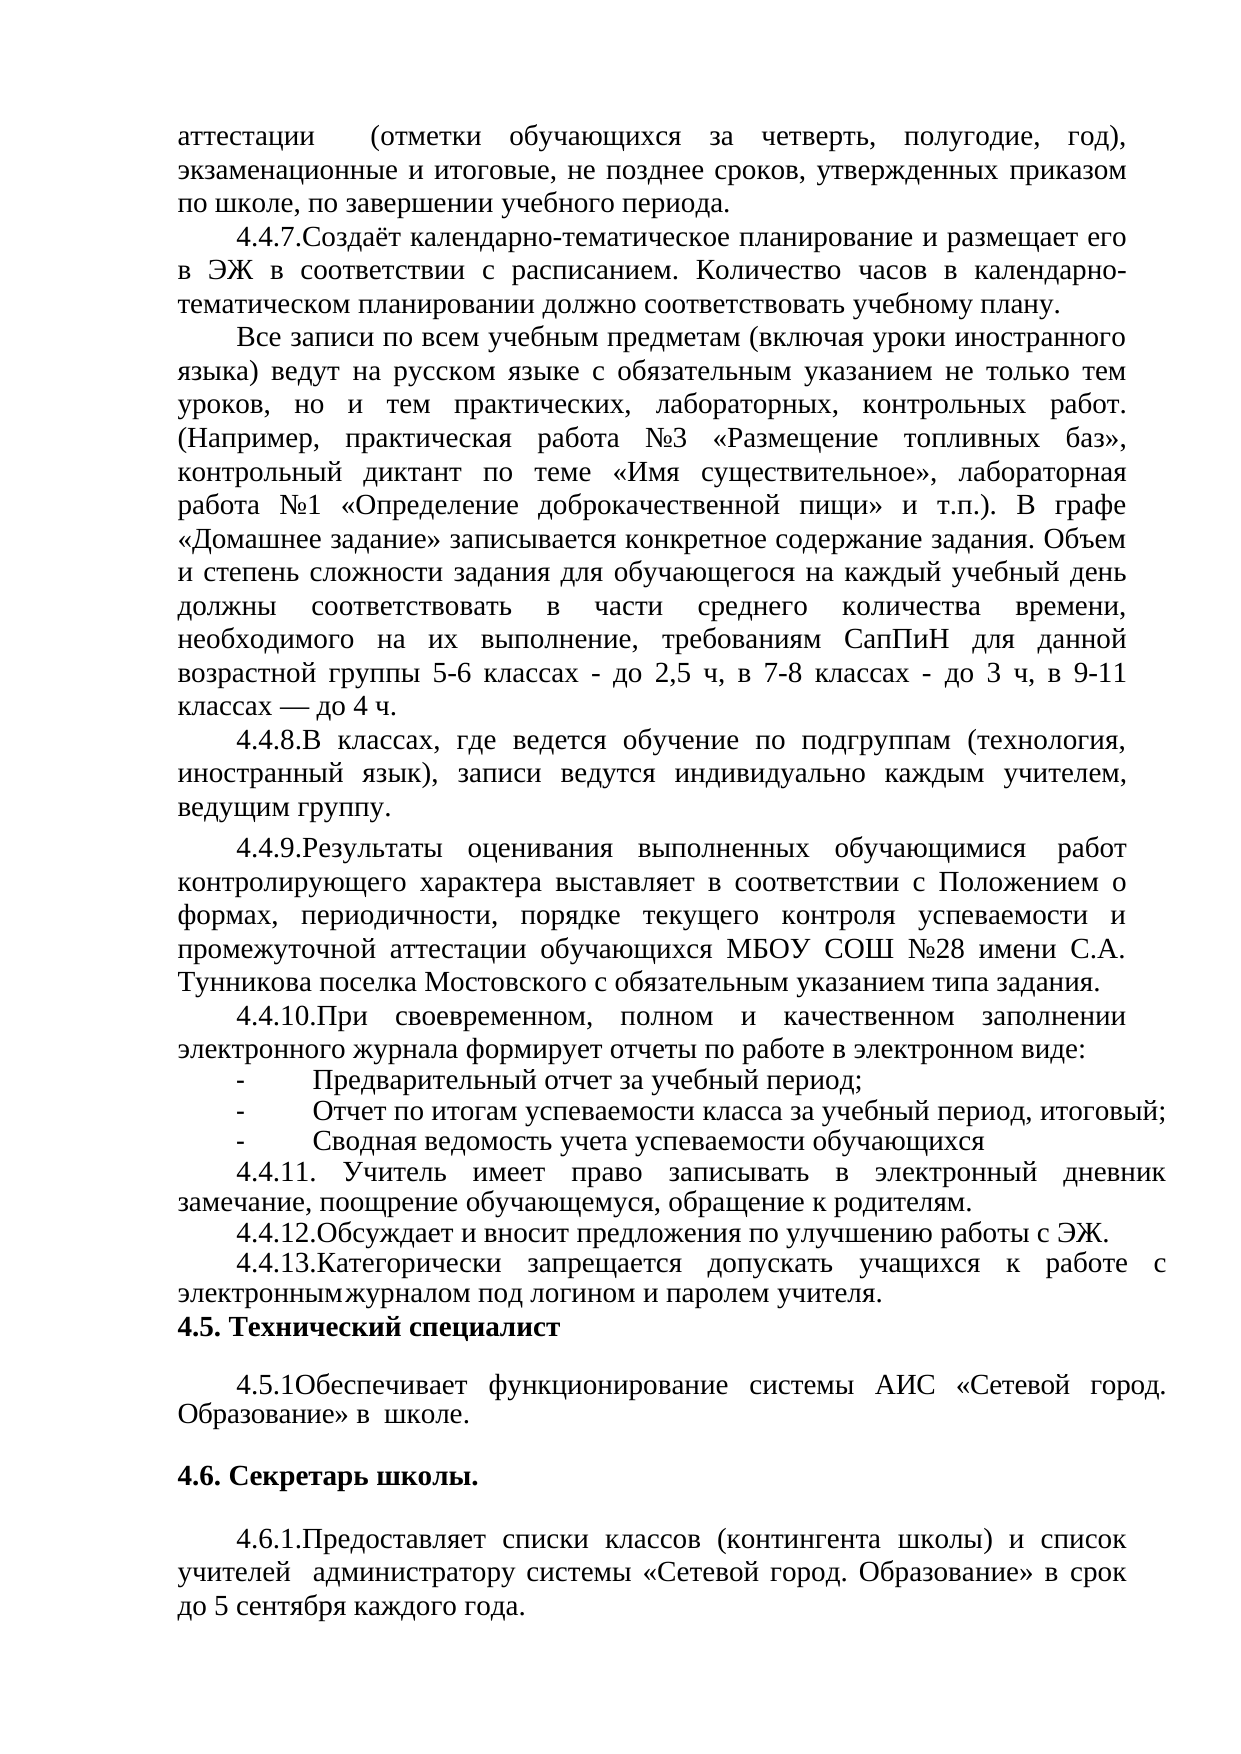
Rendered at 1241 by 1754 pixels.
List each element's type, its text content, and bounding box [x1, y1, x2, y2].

text 4.4.13.Категорически запрещается допускать учащихся к работе с электронным журналом под логином и паролем учителя. [177, 1248, 1166, 1309]
list 4.4.9.Результаты оценивания выполненных обучающимися работ контролирующего характера выставляет в соответствии с Положением о формах, периодичности, порядке текущего контроля успеваемости и промежуточной аттестации обучающихся МБОУ СОШ №28 имени С.А. Тунникова поселка Мостовского с обязательным указанием типа задания. [177, 830, 1127, 998]
list Сводная ведомость учета успеваемости обучающихся [177, 1126, 1166, 1157]
text 4.4.11. Учитель имеет право записывать в электронный дневник замечание, поощрение обучающемуся, обращение к родителям. [177, 1157, 1166, 1218]
list 4.4.7.Создаёт календарно-тематическое планирование и размещает его в ЭЖ в соответствии с расписанием. Количество часов в календарно-тематическом планировании должно соответствовать учебному плану. [177, 219, 1127, 319]
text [177, 118, 1127, 219]
list 4.6.1.Предоставляет списки классов (контингента школы) и список учителей администратору системы «Сетевой город. Образование» в срок до 5 сентября каждого года. [177, 1521, 1126, 1621]
subtitle 4.5. Технический специалист [177, 1309, 1166, 1343]
list 4.5.1Обеспечивает функционирование системы АИС «Сетевой город. Образование» в школе. [177, 1372, 1166, 1429]
text 4.4.12.Обсуждает и вносит предложения по улучшению работы с ЭЖ. [177, 1218, 1166, 1248]
list Предварительный отчет за учебный период; [177, 1065, 1166, 1096]
subtitle 4.6. Секретарь школы. [177, 1458, 1166, 1492]
list Отчет по итогам успеваемости класса за учебный период, итоговый; [177, 1096, 1166, 1126]
list 4.4.10.При своевременном, полном и качественном заполнении электронного журнала формирует отчеты по работе в электронном виде: [177, 998, 1126, 1065]
text Все записи по всем учебным предметам (включая уроки иностранного языка) ведут на русском языке с обязательным указанием не только тем уроков, но и тем практических, лабораторных, контрольных работ. (Например, практическая работа №3 «Размещение топливных баз», контрольный диктант по теме «Имя существительное», лабораторная работа №1 «Определение доброкачественной пищи» и т.п.). В графе «Домашнее задание» записывается конкретное содержание задания. Объем и степень сложности задания для обучающегося на каждый учебный день должны соответствовать в части среднего количества времени, необходимого на их выполнение, требованиям СапПиН для данной возрастной группы 5-6 классах - до 2,5 ч, в 7-8 классах - до 3 ч, в 9-11 классах — до 4 ч. [177, 319, 1127, 722]
list 4.4.8.В классах, где ведется обучение по подгруппам (технология, иностранный язык), записи ведутся индивидуально каждым учителем, ведущим группу. [177, 722, 1127, 823]
